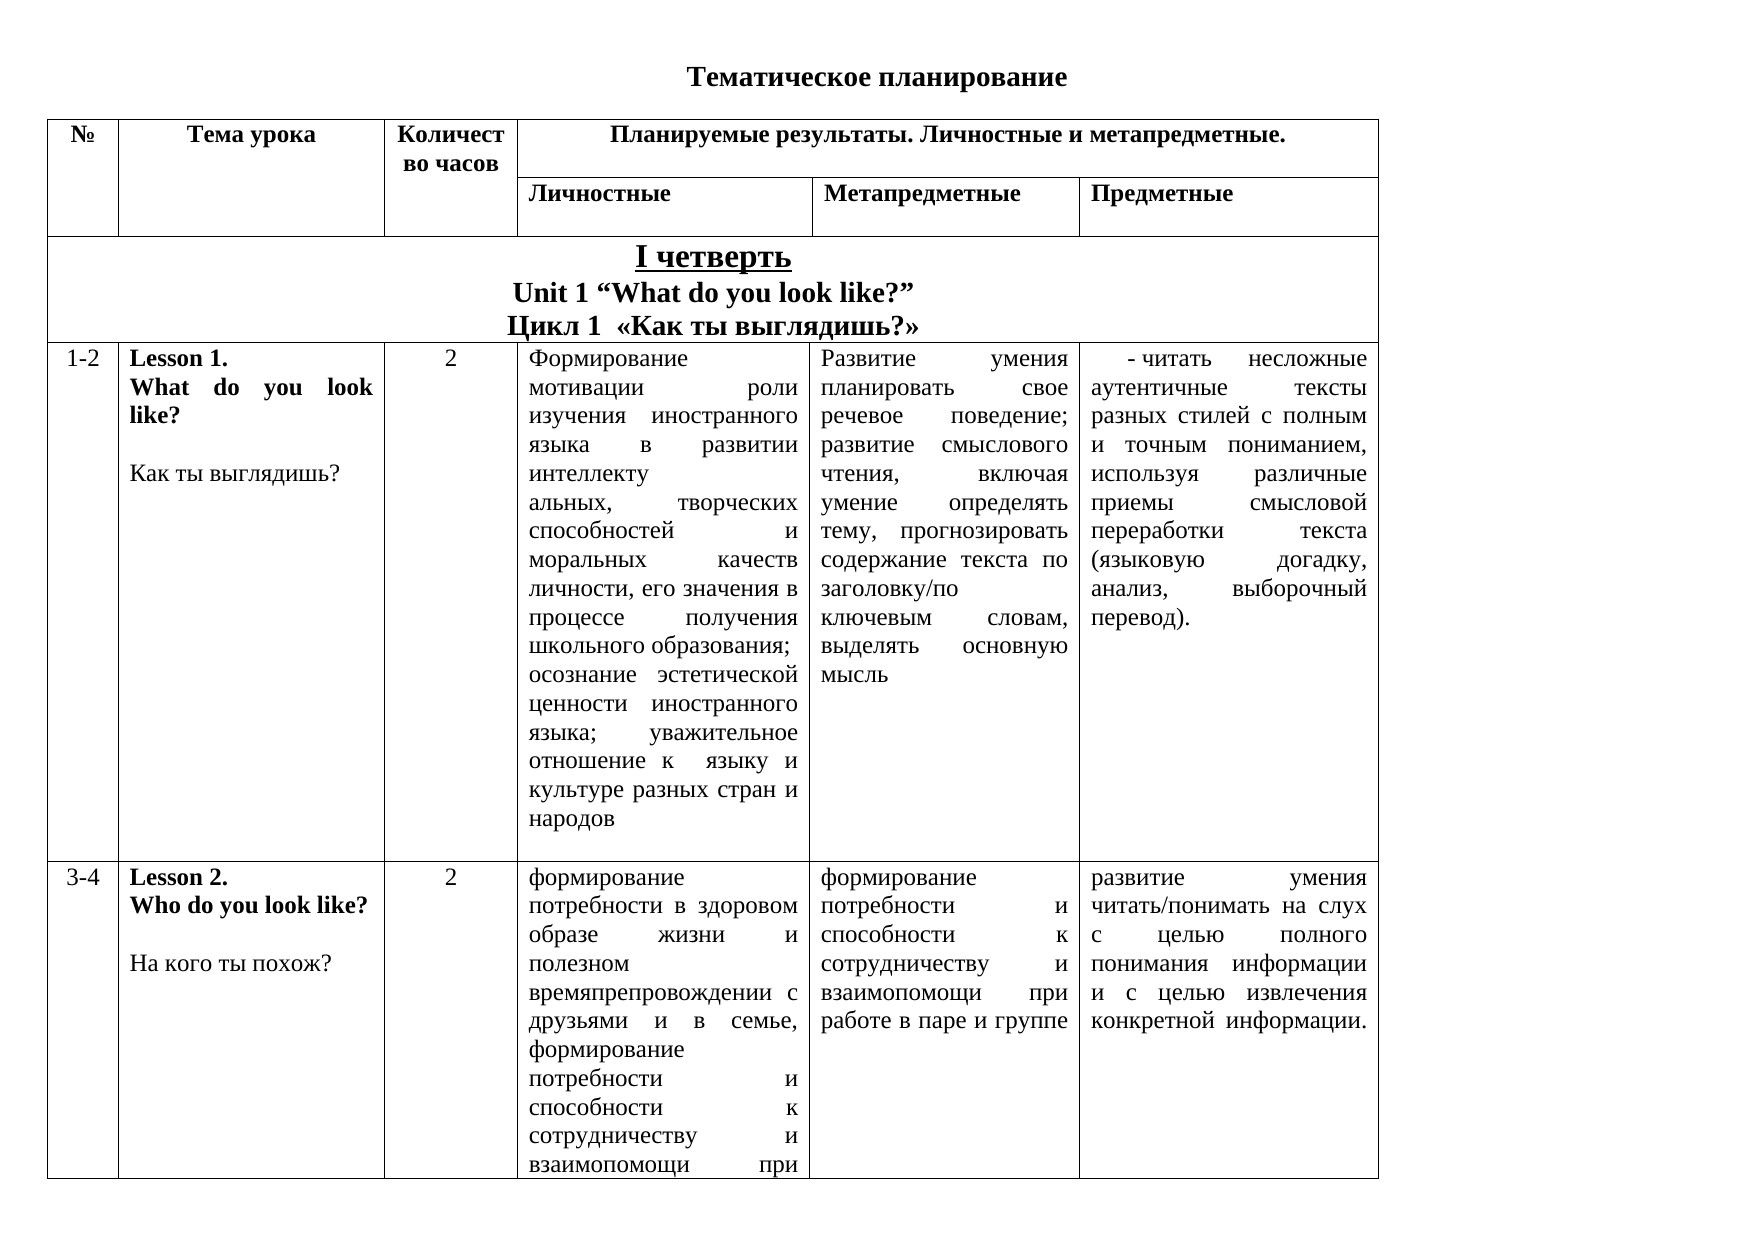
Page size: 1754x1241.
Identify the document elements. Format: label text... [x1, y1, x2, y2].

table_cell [119, 862, 384, 1178]
table_header Тема урока [119, 120, 384, 236]
table_cell Формирование мотивации роли изучения иностранного языка в развитии интеллекту альных, творческих способностей и моральных качеств личности, его значения в процессе получения школьного образования; осознание эстетической ценности иностранного языка; уважительное отношение к языку и культуре разных стран и народов [518, 343, 809, 861]
table_cell I четверть Unit 1 “What do you look like?” Цикл 1 «Как ты выглядишь?» [48, 237, 1378, 342]
table_cell Метапредметные [813, 178, 1079, 236]
text Тематическое планирование [59, 59, 1695, 93]
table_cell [810, 862, 1079, 1178]
table_cell Lesson 1. What do you look like? Как ты выглядишь? [119, 343, 384, 861]
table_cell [518, 862, 809, 1178]
table_cell Развитие умения планировать свое речевое поведение; развитие смыслового чтения, включая умение определять тему, прогнозировать содержание текста по заголовку/по ключевым словам, выделять основную мысль [810, 343, 1079, 861]
table_cell 1-2 [48, 343, 118, 861]
table_header № [48, 120, 118, 236]
table_header Планируемые результаты. Личностные и метапредметные. [518, 120, 1378, 177]
table_cell Личностные [518, 178, 812, 236]
table_cell 2 [385, 343, 517, 861]
table_cell 2 [385, 862, 517, 1178]
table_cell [1080, 862, 1378, 1178]
table_cell 3-4 [48, 862, 118, 1178]
table_cell Предметные [1080, 178, 1378, 236]
table_header Количество часов [385, 120, 517, 236]
table_cell - читать несложные аутентичные тексты разных стилей с полным и точным пониманием, используя различные приемы смысловой переработки текста (языковую догадку, анализ, выборочный перевод). [1080, 343, 1378, 861]
